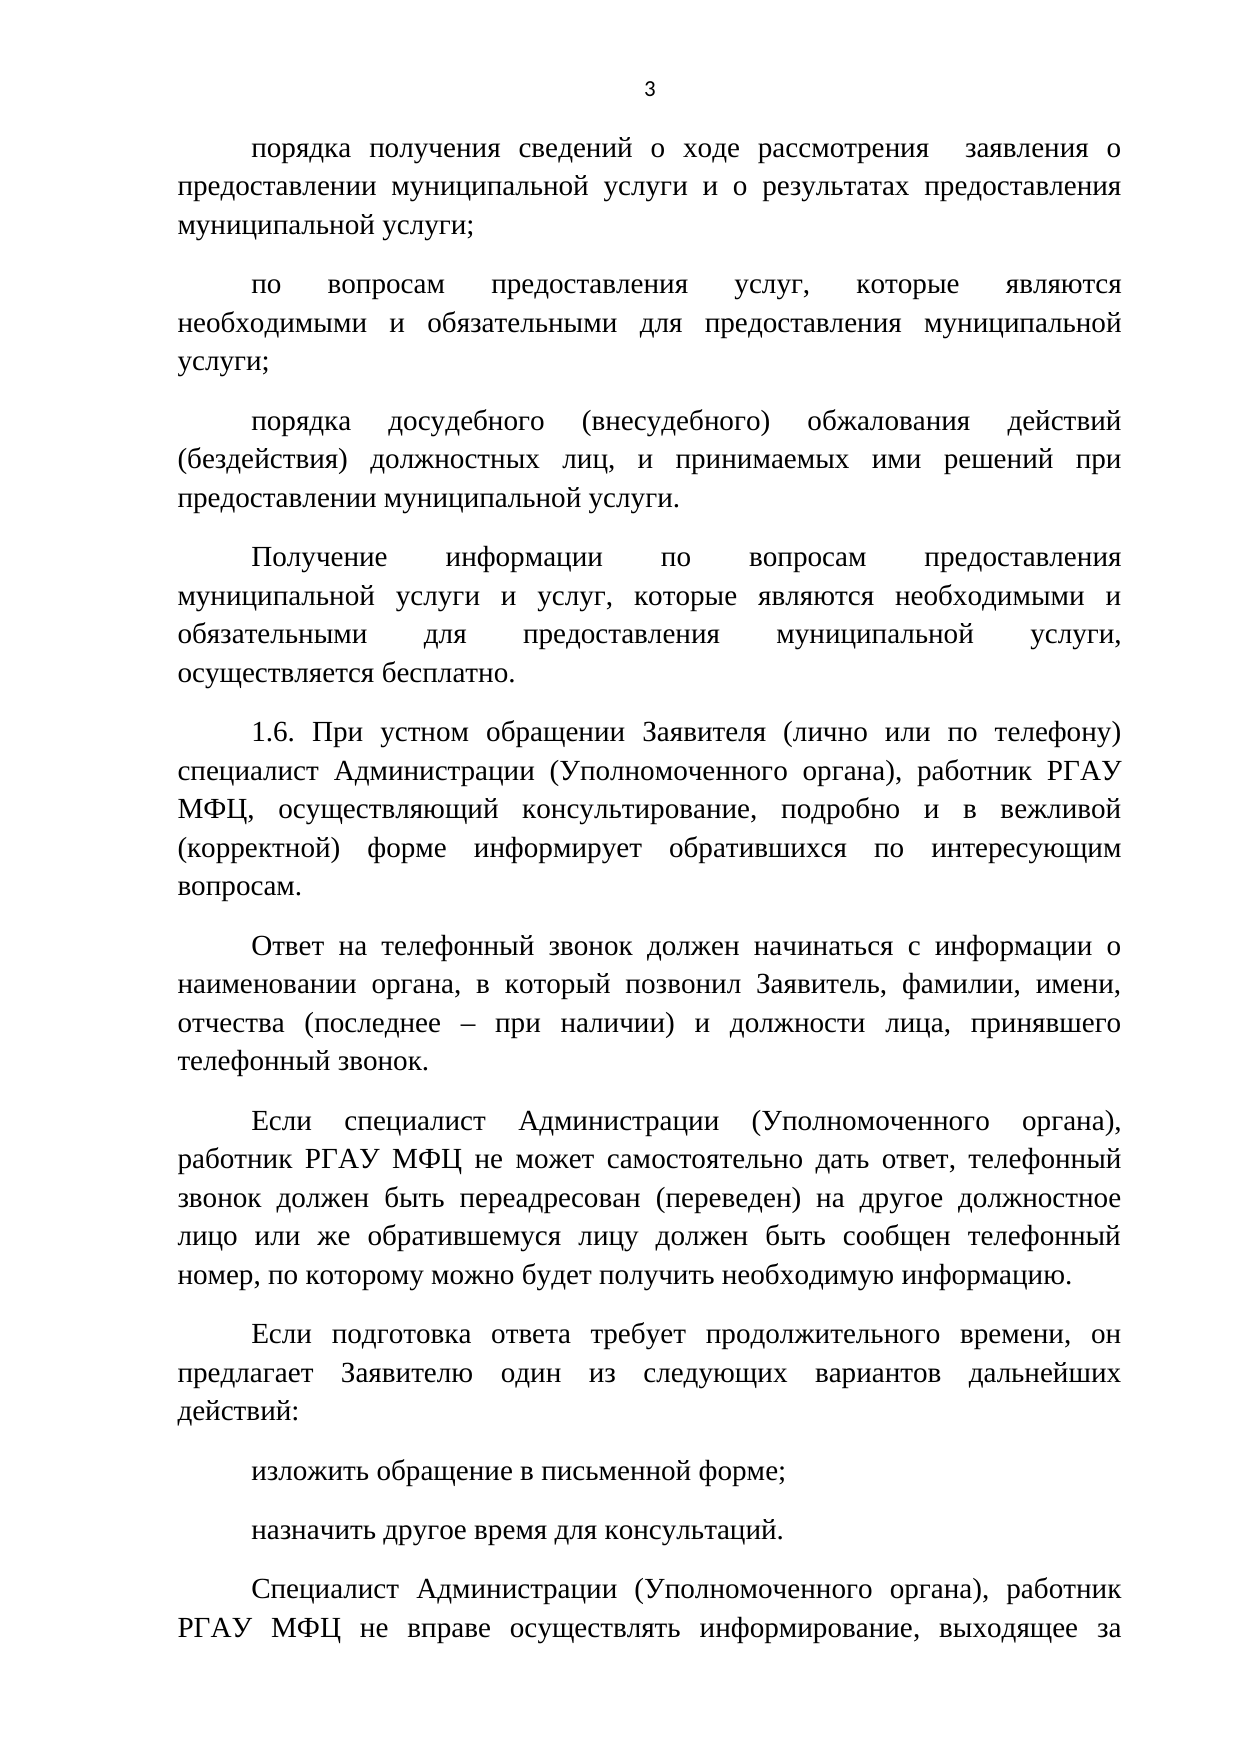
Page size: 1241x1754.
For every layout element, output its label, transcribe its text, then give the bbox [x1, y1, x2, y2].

text Ответ на телефонный звонок должен начинаться с информации о наименовании органа, в который позвонил Заявитель, фамилии, имени, отчества (последнее – при наличии) и должности лица, принявшего телефонный звонок. [177, 928, 1122, 1077]
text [177, 1572, 1122, 1644]
text Получение информации по вопросам предоставления муниципальной услуги и услуг, которые являются необходимыми и обязательными для предоставления муниципальной услуги, осуществляется бесплатно. [177, 539, 1122, 688]
text Если подготовка ответа требует продолжительного времени, он предлагает Заявителю один из следующих вариантов дальнейших действий: [177, 1316, 1122, 1427]
text порядка досудебного (внесудебного) обжалования действий (бездействия) должностных лиц, и принимаемых ими решений при предоставлении муниципальной услуги. [177, 403, 1122, 513]
text Если специалист Администрации (Уполномоченного органа), работник РГАУ МФЦ не может самостоятельно дать ответ, телефонный звонок должен быть переадресован (переведен) на другое должностное лицо или же обратившемуся лицу должен быть сообщен телефонный номер, по которому можно будет получить необходимую информацию. [177, 1103, 1122, 1291]
text 1.6. При устном обращении Заявителя (лично или по телефону) специалист Администрации (Уполномоченного органа), работник РГАУ МФЦ, осуществляющий консультирование, подробно и в вежливой (корректной) форме информирует обратившихся по интересующим вопросам. [177, 714, 1122, 902]
text порядка получения сведений о ходе рассмотрения заявления о предоставлении муниципальной услуги и о результатах предоставления муниципальной услуги; [177, 130, 1122, 241]
text изложить обращение в письменной форме; [177, 1453, 1122, 1486]
text по вопросам предоставления услуг, которые являются необходимыми и обязательными для предоставления муниципальной услуги; [177, 266, 1122, 377]
text назначить другое время для консультаций. [177, 1512, 1122, 1546]
